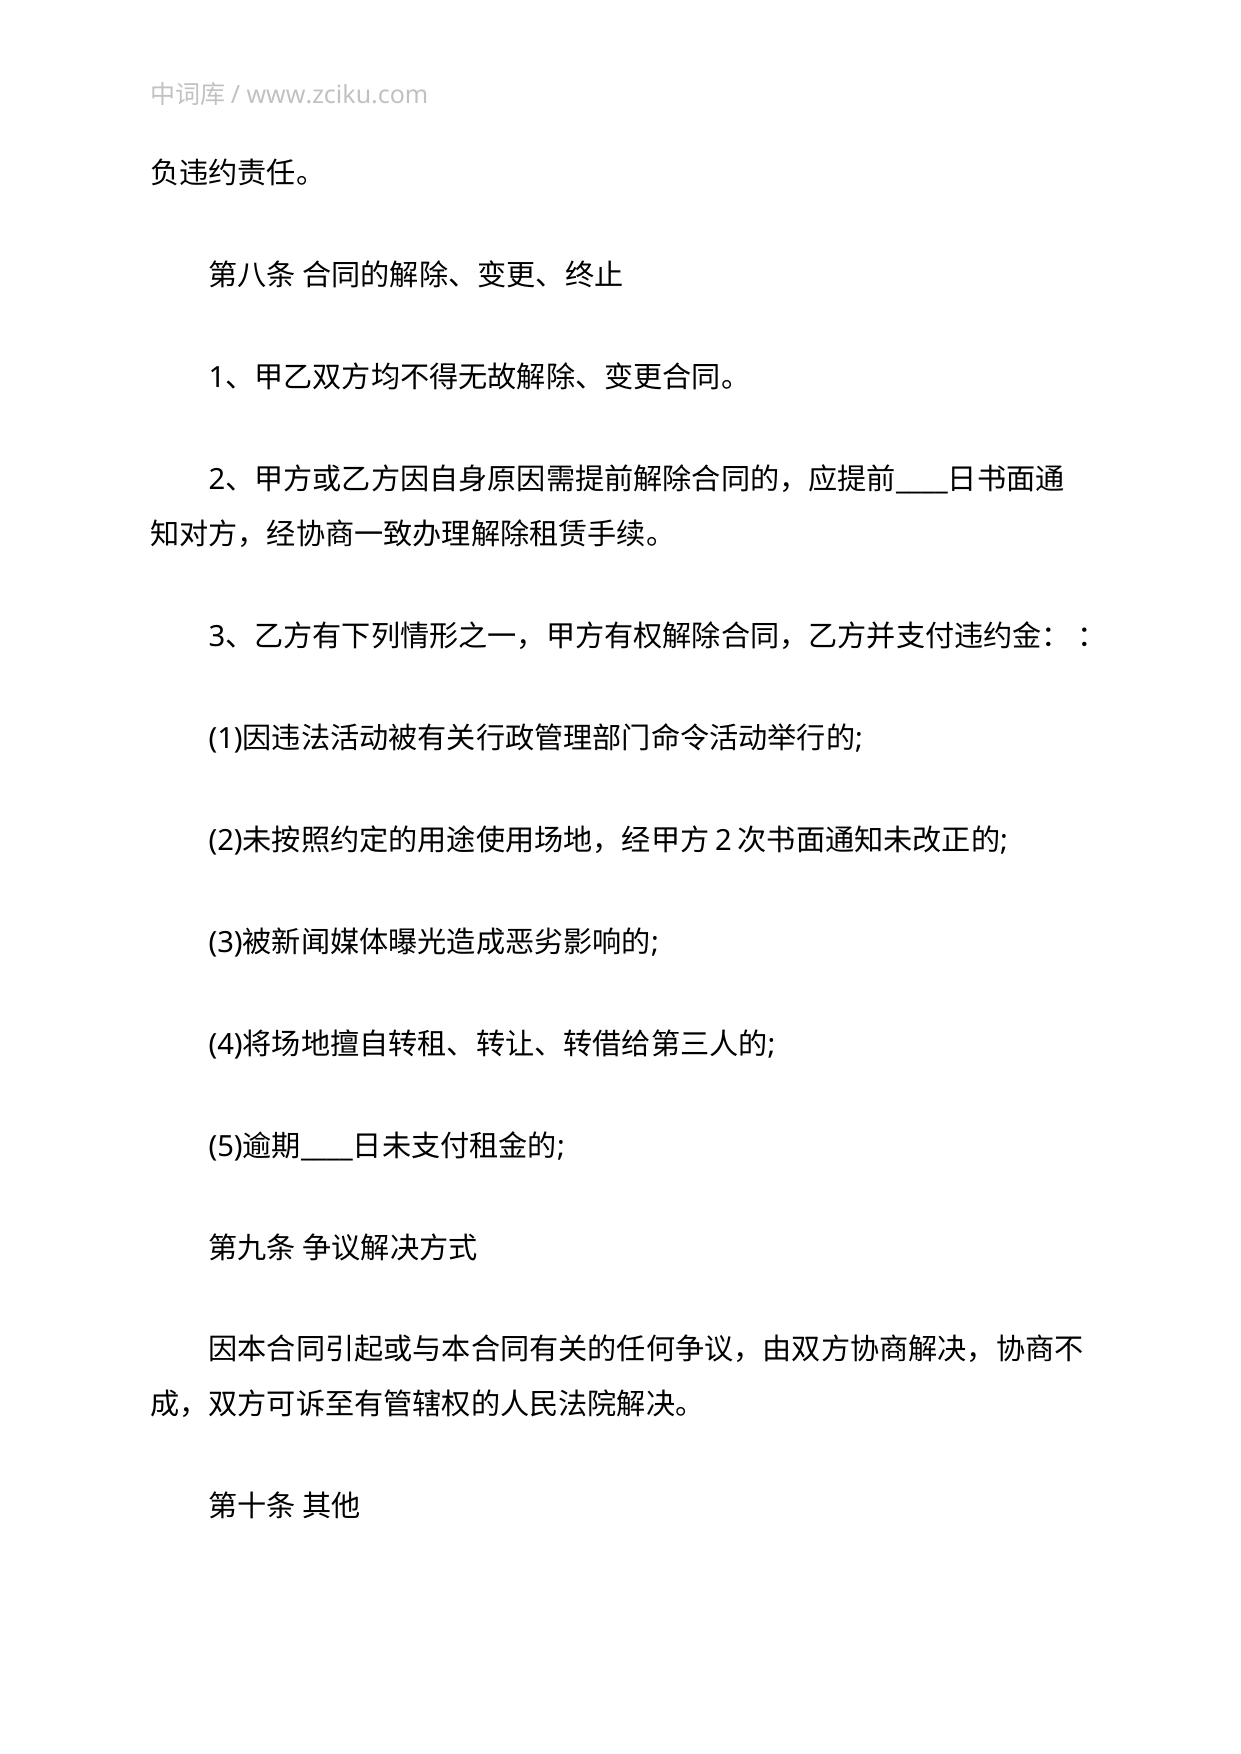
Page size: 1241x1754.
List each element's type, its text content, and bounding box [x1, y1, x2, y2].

text 第八条 合同的解除、变更、终止 [150, 252, 1090, 294]
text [150, 150, 1090, 192]
text 因本合同引起或与本合同有关的任何争议，由双方协商解决，协商不成，双方可诉至有管辖权的人民法院解决。 [150, 1326, 1090, 1423]
text (2)未按照约定的用途使用场地，经甲方2次书面通知未改正的; [150, 816, 1090, 859]
text 第十条 其他 [150, 1483, 1090, 1525]
text 2、甲方或乙方因自身原因需提前解除合同的，应提前____日书面通知对方，经协商一致办理解除租赁手续。 [150, 456, 1090, 553]
text (4)将场地擅自转租、转让、转借给第三人的; [150, 1020, 1090, 1063]
text (5)逾期____日未支付租金的; [150, 1122, 1090, 1164]
text 第九条 争议解决方式 [150, 1224, 1090, 1266]
text (3)被新闻媒体曝光造成恶劣影响的; [150, 918, 1090, 961]
text (1)因违法活动被有关行政管理部门命令活动举行的; [150, 714, 1090, 757]
text 3、乙方有下列情形之一，甲方有权解除合同，乙方并支付违约金： ： [150, 612, 1090, 655]
text 1、甲乙双方均不得无故解除、变更合同。 [150, 353, 1090, 396]
